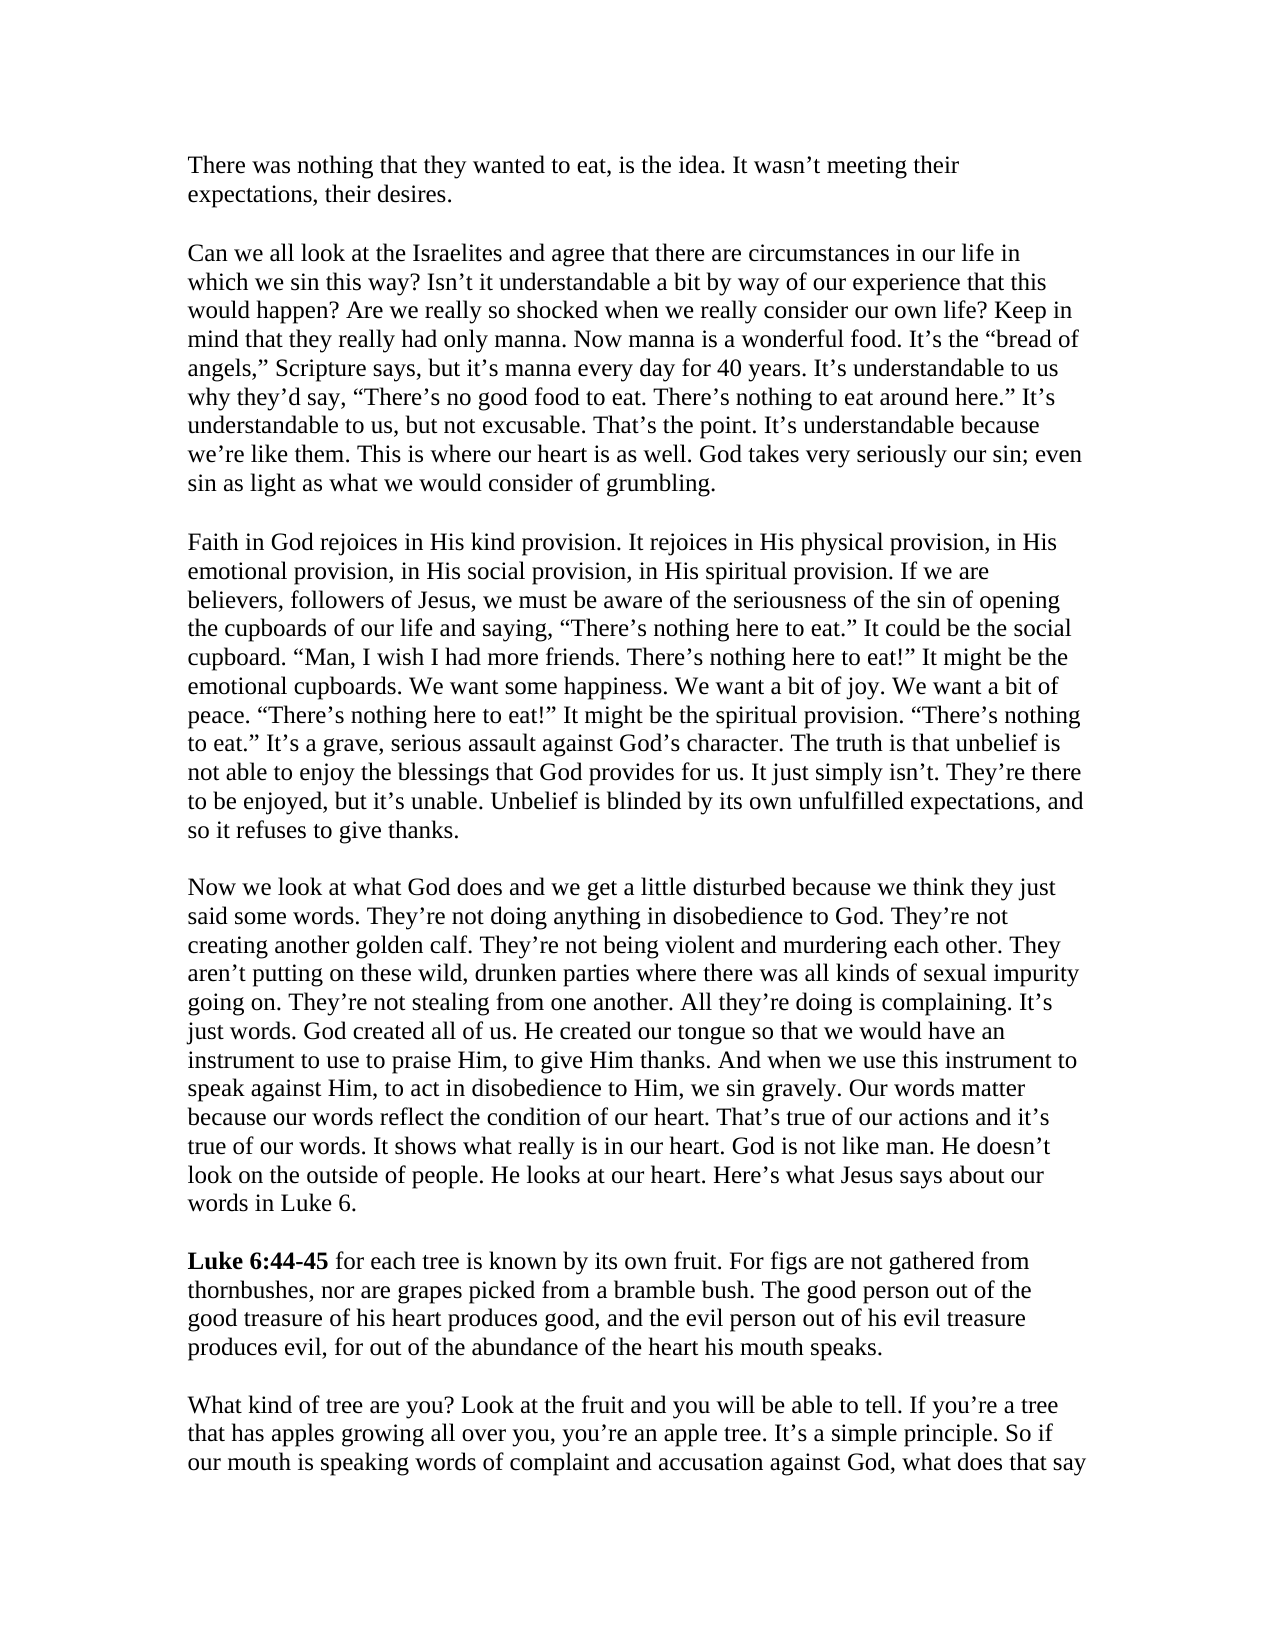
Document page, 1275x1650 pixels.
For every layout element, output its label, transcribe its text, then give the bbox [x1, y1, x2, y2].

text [187, 150, 1087, 207]
text Now we look at what God does and we get a little disturbed because we think they just said some words. They’re not doing anything in disobedience to God. They’re not creating another golden calf. They’re not being violent and murdering each other. They aren’t putting on these wild, drunken parties where there was all kinds of sexual impurity going on. They’re not stealing from one another. All they’re doing is complaining. It’s just words. God created all of us. He created our tongue so that we would have an instrument to use to praise Him, to give Him thanks. And when we use this instrument to speak against Him, to act in disobedience to Him, we sin gravely. Our words matter because our words reflect the condition of our heart. That’s true of our actions and it’s true of our words. It shows what really is in our heart. God is not like man. He doesn’t look on the outside of people. He looks at our heart. Here’s what Jesus says about our words in Luke 6. [187, 872, 1087, 1217]
text Luke 6:44-45 for each tree is known by its own fruit. For figs are not gathered from thornbushes, nor are grapes picked from a bramble bush. The good person out of the good treasure of his heart produces good, and the evil person out of his evil treasure produces evil, for out of the abundance of the heart his mouth speaks. [187, 1246, 1087, 1361]
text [187, 1390, 1087, 1476]
text Can we all look at the Israelites and agree that there are circumstances in our life in which we sin this way? Isn’t it understandable a bit by way of our experience that this would happen? Are we really so shocked when we really consider our own life? Keep in mind that they really had only manna. Now manna is a wonderful food. It’s the “bread of angels,” Scripture says, but it’s manna every day for 40 years. It’s understandable to us why they’d say, “There’s no good food to eat. There’s nothing to eat around here.” It’s understandable to us, but not excusable. That’s the point. It’s understandable because we’re like them. This is where our heart is as well. God takes very seriously our sin; even sin as light as what we would consider of grumbling. [187, 238, 1087, 497]
text Faith in God rejoices in His kind provision. It rejoices in His physical provision, in His emotional provision, in His social provision, in His spiritual provision. If we are believers, followers of Jesus, we must be aware of the seriousness of the sin of opening the cupboards of our life and saying, “There’s nothing here to eat.” It could be the social cupboard. “Man, I wish I had more friends. There’s nothing here to eat!” It might be the emotional cupboards. We want some happiness. We want a bit of joy. We want a bit of peace. “There’s nothing here to eat!” It might be the spiritual provision. “There’s nothing to eat.” It’s a grave, serious assault against God’s character. The truth is that unbelief is not able to enjoy the blessings that God provides for us. It just simply isn’t. They’re there to be enjoyed, but it’s unable. Unbelief is blinded by its own unfulfilled expectations, and so it refuses to give thanks. [187, 527, 1087, 843]
